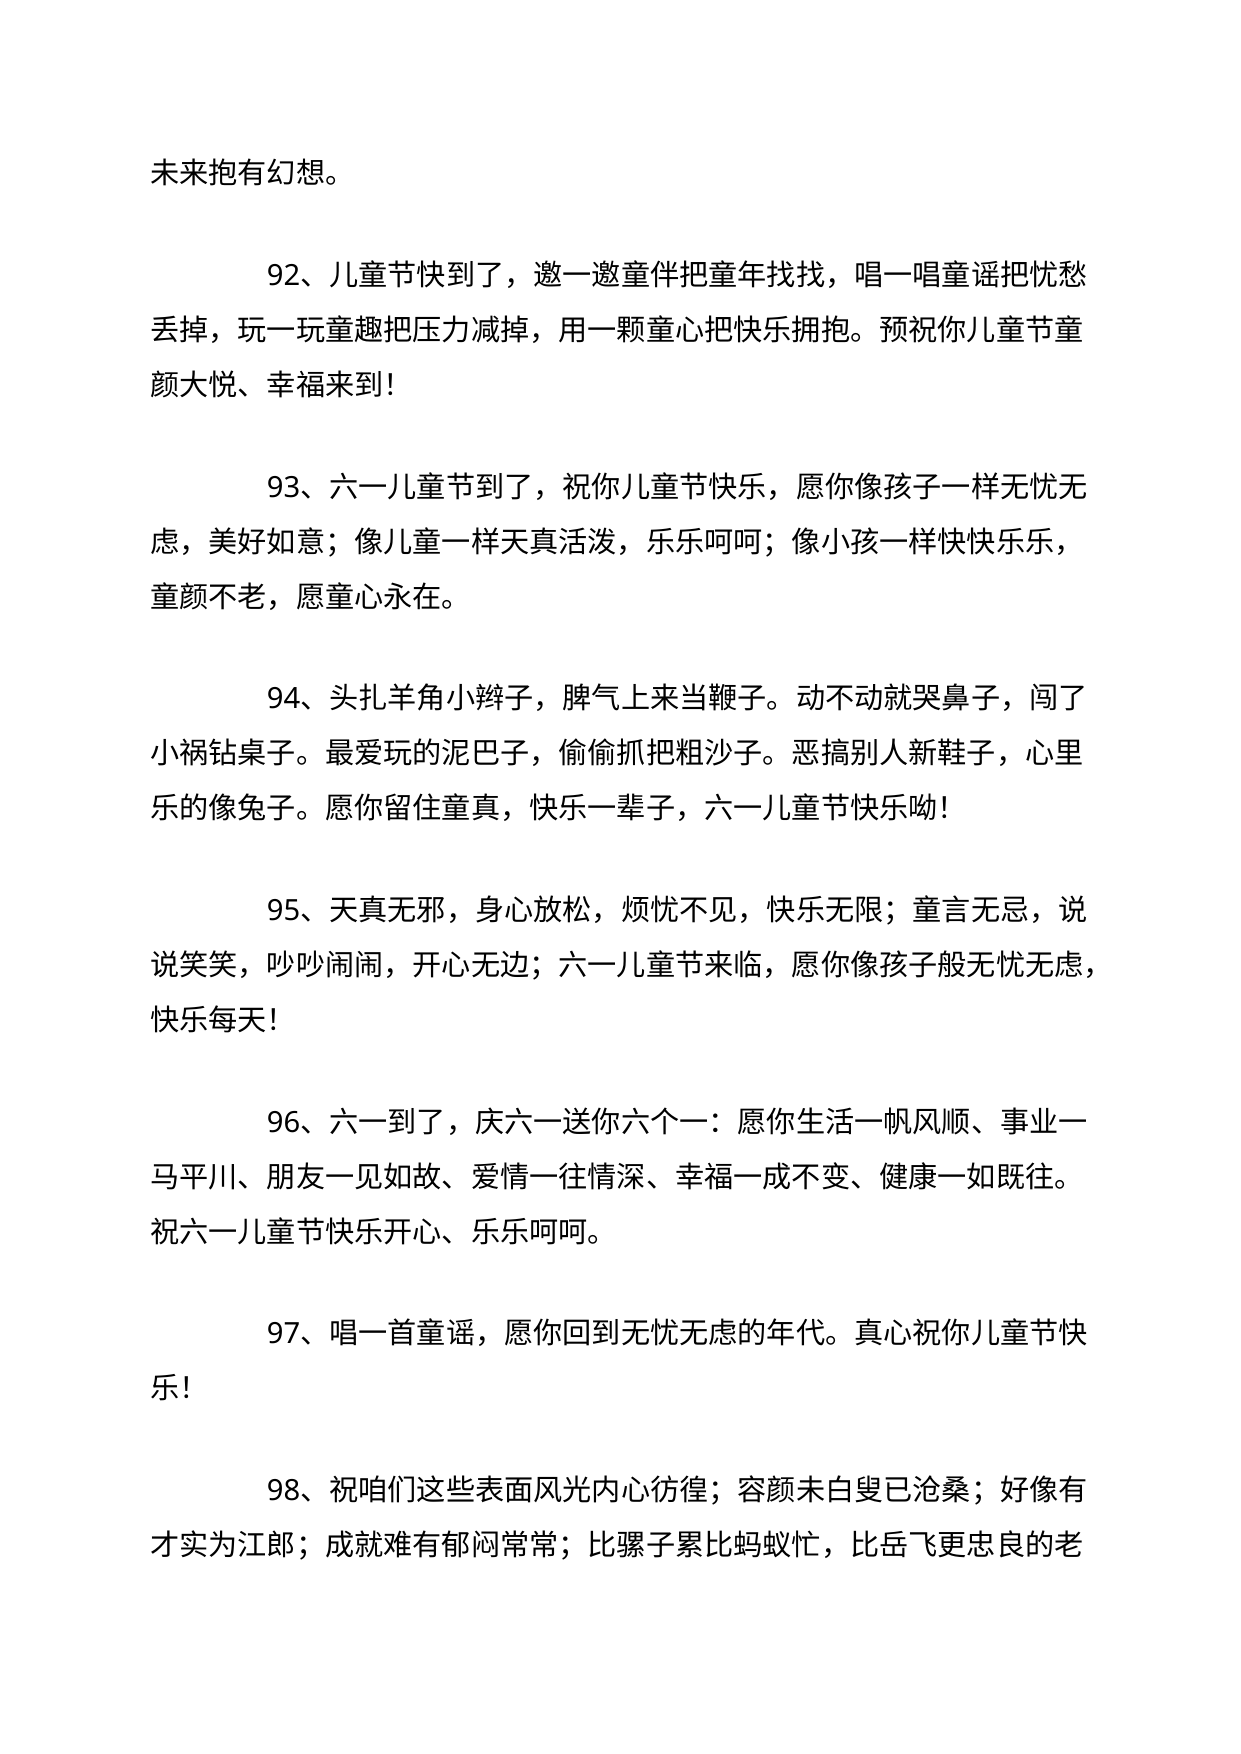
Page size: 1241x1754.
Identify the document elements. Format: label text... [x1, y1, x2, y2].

text 92、儿童节快到了，邀一邀童伴把童年找找，唱一唱童谣把忧愁丢掉，玩一玩童趣把压力减掉，用一颗童心把快乐拥抱。预祝你儿童节童颜大悦、幸福来到！ [150, 252, 1090, 404]
text 95、天真无邪，身心放松，烦忧不见，快乐无限；童言无忌，说说笑笑，吵吵闹闹，开心无边；六一儿童节来临，愿你像孩子般无忧无虑，快乐每天！ [150, 887, 1090, 1039]
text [150, 150, 1090, 192]
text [150, 1467, 1090, 1564]
text 96、六一到了，庆六一送你六个一：愿你生活一帆风顺、事业一马平川、朋友一见如故、爱情一往情深、幸福一成不变、健康一如既往。祝六一儿童节快乐开心、乐乐呵呵。 [150, 1098, 1090, 1251]
text 93、六一儿童节到了，祝你儿童节快乐，愿你像孩子一样无忧无虑，美好如意；像儿童一样天真活泼，乐乐呵呵；像小孩一样快快乐乐，童颜不老，愿童心永在。 [150, 463, 1090, 616]
text 97、唱一首童谣，愿你回到无忧无虑的年代。真心祝你儿童节快乐！ [150, 1310, 1090, 1407]
text 94、头扎羊角小辫子，脾气上来当鞭子。动不动就哭鼻子，闯了小祸钻桌子。最爱玩的泥巴子，偷偷抓把粗沙子。恶搞别人新鞋子，心里乐的像兔子。愿你留住童真，快乐一辈子，六一儿童节快乐呦！ [150, 675, 1090, 827]
